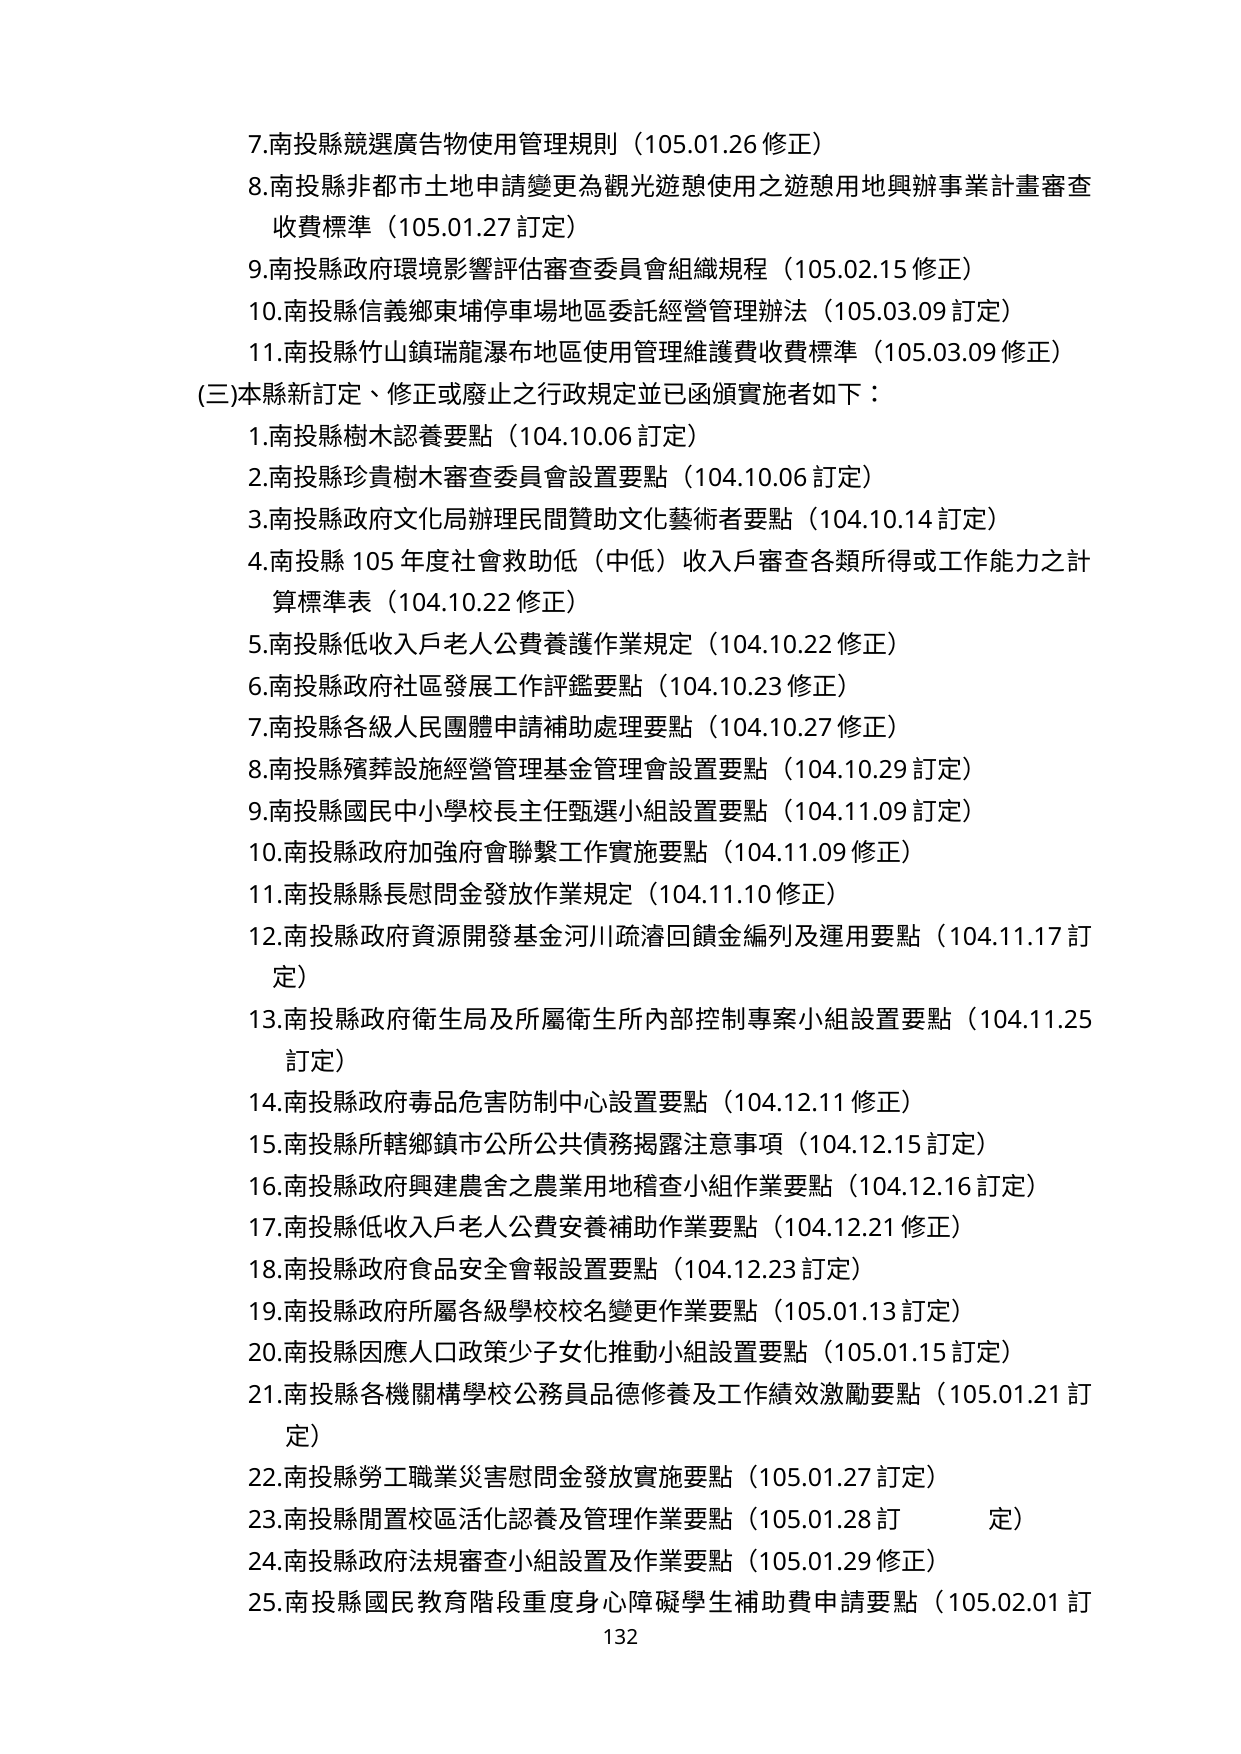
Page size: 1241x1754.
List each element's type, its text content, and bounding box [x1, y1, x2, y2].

text 1.南投縣樹木認養要點（104.10.06訂定） [248, 412, 1092, 453]
text 4.南投縣105年度社會救助低（中低）收入戶審查各類所得或工作能力之計算標準表（104.10.22修正） [248, 537, 1092, 620]
text 12.南投縣政府資源開發基金河川疏濬回饋金編列及運用要點（104.11.17訂定） [248, 912, 1092, 995]
text 10.南投縣信義鄉東埔停車場地區委託經營管理辦法（105.03.09訂定） [248, 287, 1092, 328]
text 22.南投縣勞工職業災害慰問金發放實施要點（105.01.27訂定） [248, 1453, 1092, 1495]
text 11.南投縣竹山鎮瑞龍瀑布地區使用管理維護費收費標準（105.03.09修正） [248, 328, 1092, 370]
text 17.南投縣低收入戶老人公費安養補助作業要點（104.12.21修正） [248, 1203, 1092, 1245]
text 9.南投縣國民中小學校長主任甄選小組設置要點（104.11.09訂定） [248, 787, 1092, 828]
text 11.南投縣縣長慰問金發放作業規定（104.11.10修正） [248, 870, 1092, 912]
text 9.南投縣政府環境影響評估審查委員會組織規程（105.02.15修正） [248, 245, 1092, 287]
text 21.南投縣各機關構學校公務員品德修養及工作績效激勵要點（105.01.21訂定） [248, 1370, 1092, 1453]
text 24.南投縣政府法規審查小組設置及作業要點（105.01.29修正） [248, 1537, 1092, 1578]
text 8.南投縣殯葬設施經營管理基金管理會設置要點（104.10.29訂定） [248, 745, 1092, 787]
text 14.南投縣政府毒品危害防制中心設置要點（104.12.11修正） [248, 1078, 1092, 1120]
text 16.南投縣政府興建農舍之農業用地稽查小組作業要點（104.12.16訂定） [248, 1162, 1092, 1203]
text (三)本縣新訂定、修正或廢止之行政規定並已函頒實施者如下： [198, 370, 1092, 412]
text 3.南投縣政府文化局辦理民間贊助文化藝術者要點（104.10.14訂定） [248, 495, 1092, 537]
text 7.南投縣競選廣告物使用管理規則（105.01.26修正） [248, 120, 1092, 162]
text 5.南投縣低收入戶老人公費養護作業規定（104.10.22修正） [248, 620, 1092, 662]
text 13.南投縣政府衛生局及所屬衛生所內部控制專案小組設置要點（104.11.25訂定） [248, 995, 1092, 1078]
text 6.南投縣政府社區發展工作評鑑要點（104.10.23修正） [248, 662, 1092, 703]
text 10.南投縣政府加強府會聯繫工作實施要點（104.11.09修正） [248, 828, 1092, 870]
text 23.南投縣閒置校區活化認養及管理作業要點（105.01.28訂 定） [248, 1495, 1092, 1537]
text 19.南投縣政府所屬各級學校校名變更作業要點（105.01.13訂定） [248, 1287, 1092, 1328]
text 8.南投縣非都市土地申請變更為觀光遊憩使用之遊憩用地興辦事業計畫審查收費標準（105.01.27訂定） [248, 162, 1092, 245]
text 15.南投縣所轄鄉鎮市公所公共債務揭露注意事項（104.12.15訂定） [248, 1120, 1092, 1162]
text 7.南投縣各級人民團體申請補助處理要點（104.10.27修正） [248, 703, 1092, 745]
text 2.南投縣珍貴樹木審查委員會設置要點（104.10.06訂定） [248, 453, 1092, 495]
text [248, 1578, 1092, 1620]
text 18.南投縣政府食品安全會報設置要點（104.12.23訂定） [248, 1245, 1092, 1287]
text 20.南投縣因應人口政策少子女化推動小組設置要點（105.01.15訂定） [248, 1328, 1092, 1370]
